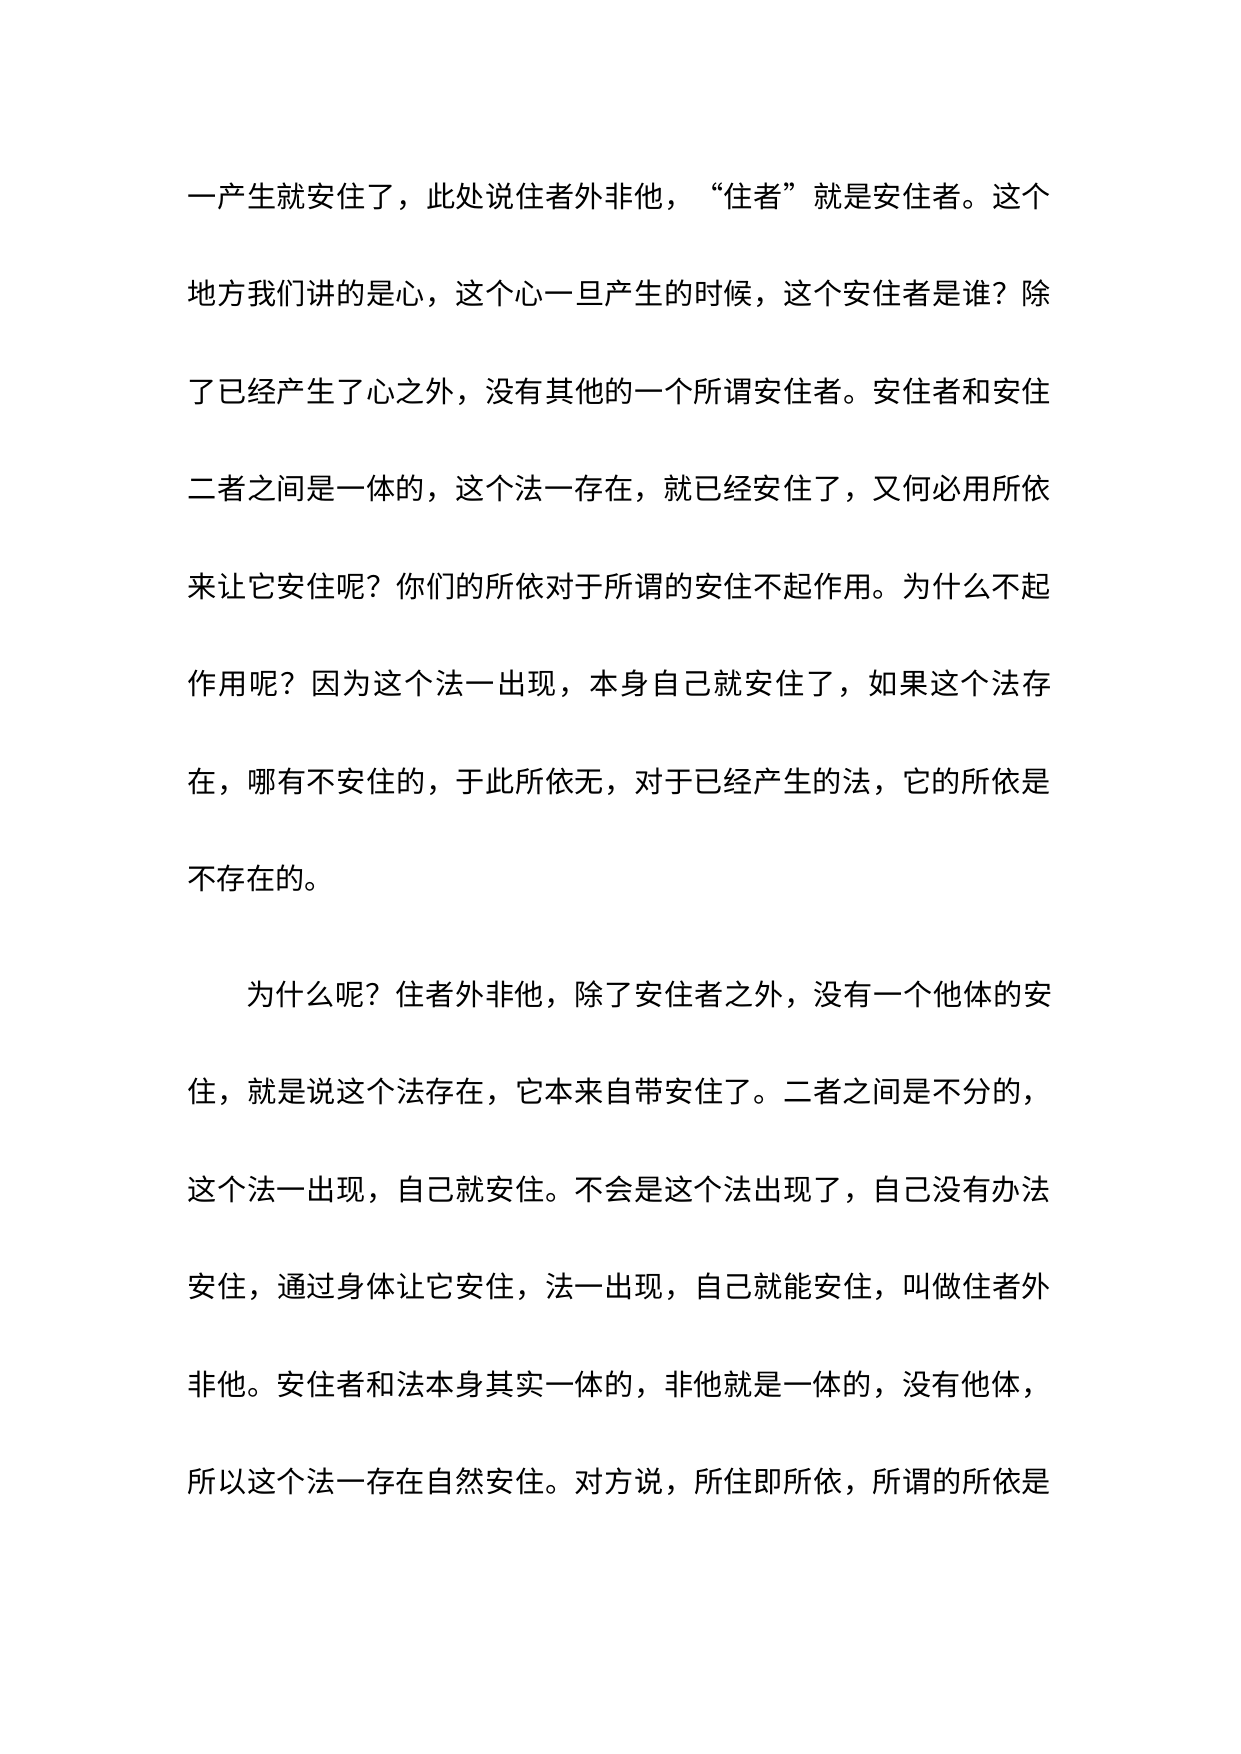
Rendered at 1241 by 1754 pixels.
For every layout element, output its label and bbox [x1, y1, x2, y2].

text [187, 960, 1053, 1512]
text [187, 162, 1053, 909]
